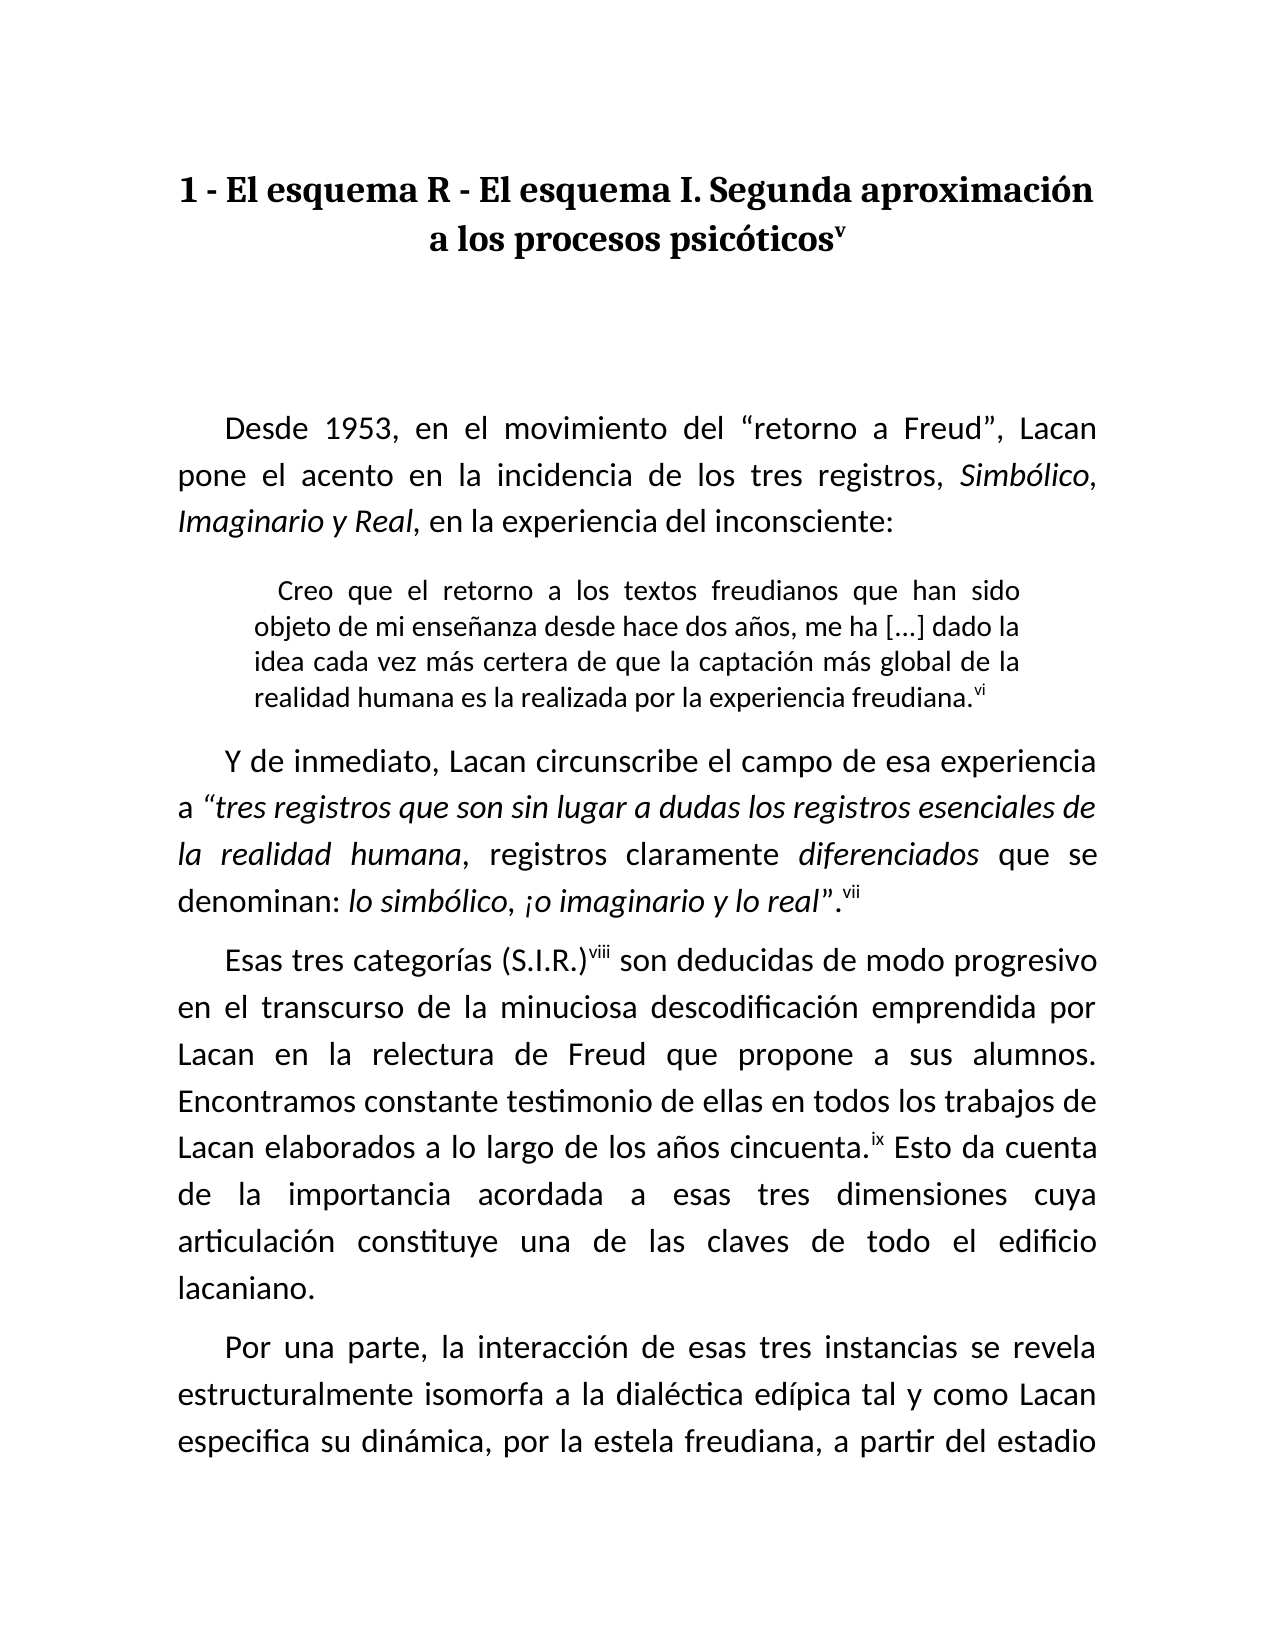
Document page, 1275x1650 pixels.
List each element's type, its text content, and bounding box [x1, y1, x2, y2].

text Esas tres categorías (S.I.R.) son deducidas de modo progresivo en el transcurso de la minuciosa descodificación emprendida por Lacan en la relectura de Freud que propone a sus alumnos. Encontramos constante testimonio de ellas en todos los trabajos de Lacan elaborados a lo largo de los años cincuenta. Esto da cuenta de la importancia acordada a esas tres dimensiones cuya articulación constituye una de las claves de todo el edificio lacaniano. [177, 939, 1098, 1307]
subtitle 1 - El esquema R - El esquema I. Segunda aproximación a los procesos psicóticos [177, 168, 1098, 261]
text Y de inmediato, Lacan circunscribe el campo de esa experiencia a “tres registros que son sin lugar a dudas los registros esenciales de la realidad humana, registros claramente diferenciados que se denominan: lo simbólico, ¡o imaginario y lo real”. [177, 740, 1098, 921]
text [177, 1326, 1098, 1460]
text Creo que el retorno a los textos freudianos que han sido objeto de mi enseñanza desde hace dos años, me ha [...] dado la idea cada vez más certera de que la captación más global de la realidad humana es la realizada por la experiencia freudiana. [254, 572, 1021, 715]
text Desde 1953, en el movimiento del “retorno a Freud”, Lacan pone el acento en la incidencia de los tres registros, Simbólico, Imaginario y Real, en la experiencia del inconsciente: [177, 407, 1098, 541]
